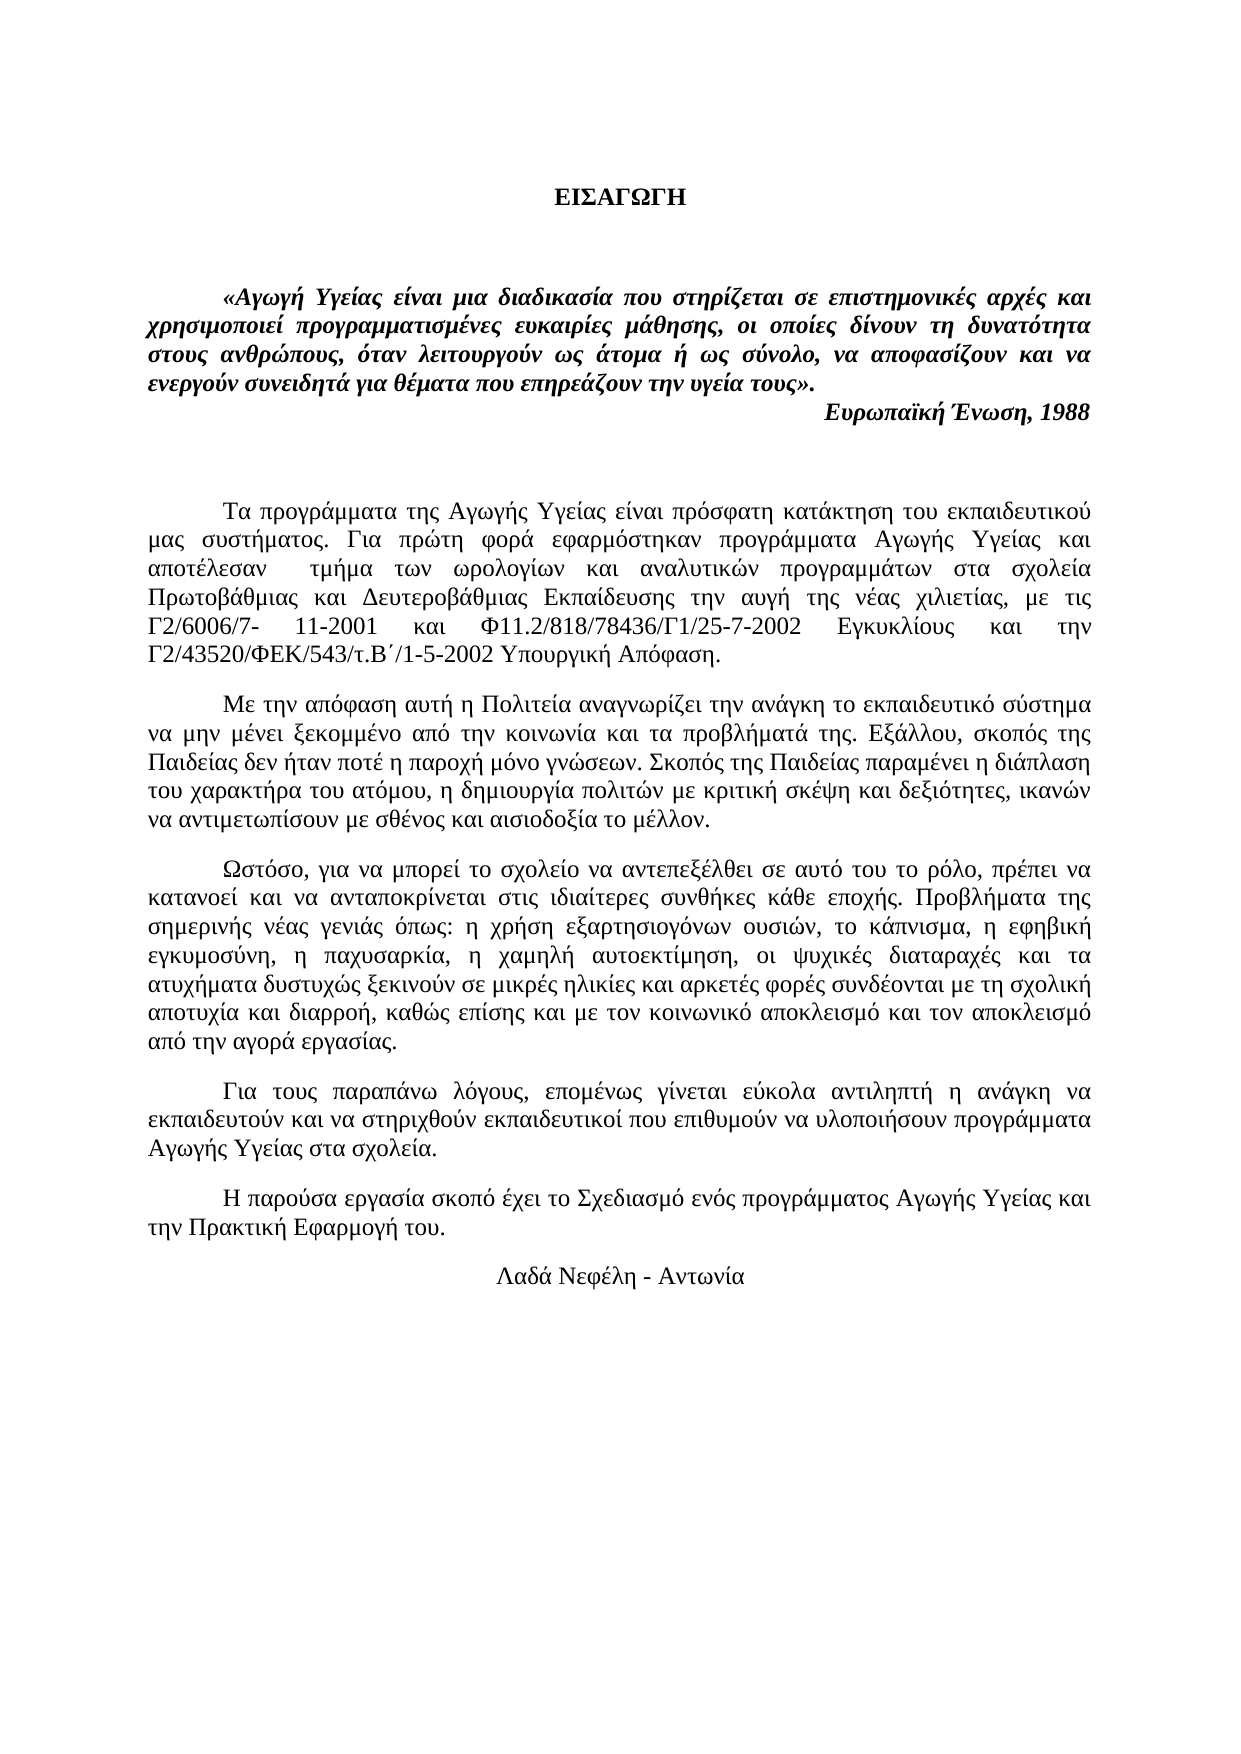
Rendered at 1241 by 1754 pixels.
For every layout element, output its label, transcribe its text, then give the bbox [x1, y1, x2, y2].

text Τα προγράμματα της Αγωγής Υγείας είναι πρόσφατη κατάκτηση του εκπαιδευτικού μας συστήματος. Για πρώτη φορά εφαρμόστηκαν προγράμματα Αγωγής Υγείας και αποτέλεσαν τμήμα των ωρολογίων και αναλυτικών προγραμμάτων στα σχολεία Πρωτοβάθμιας και Δευτεροβάθμιας Εκπαίδευσης την αυγή της νέας χιλιετίας, με τις Γ2/6006/7- 11-2001 και Φ11.2/818/78436/Γ1/25-7-2002 Εγκυκλίους και την Γ2/43520/ΦΕΚ/543/τ.Β΄/1-5-2002 Υπουργική Απόφαση. [148, 496, 1093, 668]
text Λαδά Νεφέλη - Αντωνία [148, 1261, 1093, 1290]
text Για τους παραπάνω λόγους, επομένως γίνεται εύκολα αντιληπτή η ανάγκη να εκπαιδευτούν και να στηριχθούν εκπαιδευτικοί που επιθυμούν να υλοποιήσουν προγράμματα Αγωγής Υγείας στα σχολεία. [148, 1076, 1093, 1162]
text Η παρούσα εργασία σκοπό έχει το Σχεδιασμό ενός προγράμματος Αγωγής Υγείας και την Πρακτική Εφαρμογή του. [148, 1183, 1093, 1240]
text ΕΙΣΑΓΩΓΗ [148, 182, 1093, 211]
text «Αγωγή Υγείας είναι μια διαδικασία που στηρίζεται σε επιστημονικές αρχές και χρησιμοποιεί προγραμματισμένες ευκαιρίες μάθησης, οι οποίες δίνουν τη δυνατότητα στους ανθρώπους, όταν λειτουργούν ως άτομα ή ως σύνολο, να αποφασίζουν και να ενεργούν συνειδητά για θέματα που επηρεάζουν την υγεία τους». [148, 282, 1093, 397]
text Με την απόφαση αυτή η Πολιτεία αναγνωρίζει την ανάγκη το εκπαιδευτικό σύστημα να μην μένει ξεκομμένο από την κοινωνία και τα προβλήματά της. Εξάλλου, σκοπός της Παιδείας δεν ήταν ποτέ η παροχή μόνο γνώσεων. Σκοπός της Παιδείας παραμένει η διάπλαση του χαρακτήρα του ατόμου, η δημιουργία πολιτών με κριτική σκέψη και δεξιότητες, ικανών να αντιμετωπίσουν με σθένος και αισιοδοξία το μέλλον. [148, 689, 1093, 833]
text Ευρωπαϊκή Ένωση, 1988 [148, 397, 1093, 425]
text Ωστόσο, για να μπορεί το σχολείο να αντεπεξέλθει σε αυτό του το ρόλο, πρέπει να κατανοεί και να ανταποκρίνεται στις ιδιαίτερες συνθήκες κάθε εποχής. Προβλήματα της σημερινής νέας γενιάς όπως: η χρήση εξαρτησιογόνων ουσιών, το κάπνισμα, η εφηβική εγκυμοσύνη, η παχυσαρκία, η χαμηλή αυτοεκτίμηση, οι ψυχικές διαταραχές και τα ατυχήματα δυστυχώς ξεκινούν σε μικρές ηλικίες και αρκετές φορές συνδέονται με τη σχολική αποτυχία και διαρροή, καθώς επίσης και με τον κοινωνικό αποκλεισμό και τον αποκλεισμό από την αγορά εργασίας. [148, 854, 1093, 1055]
